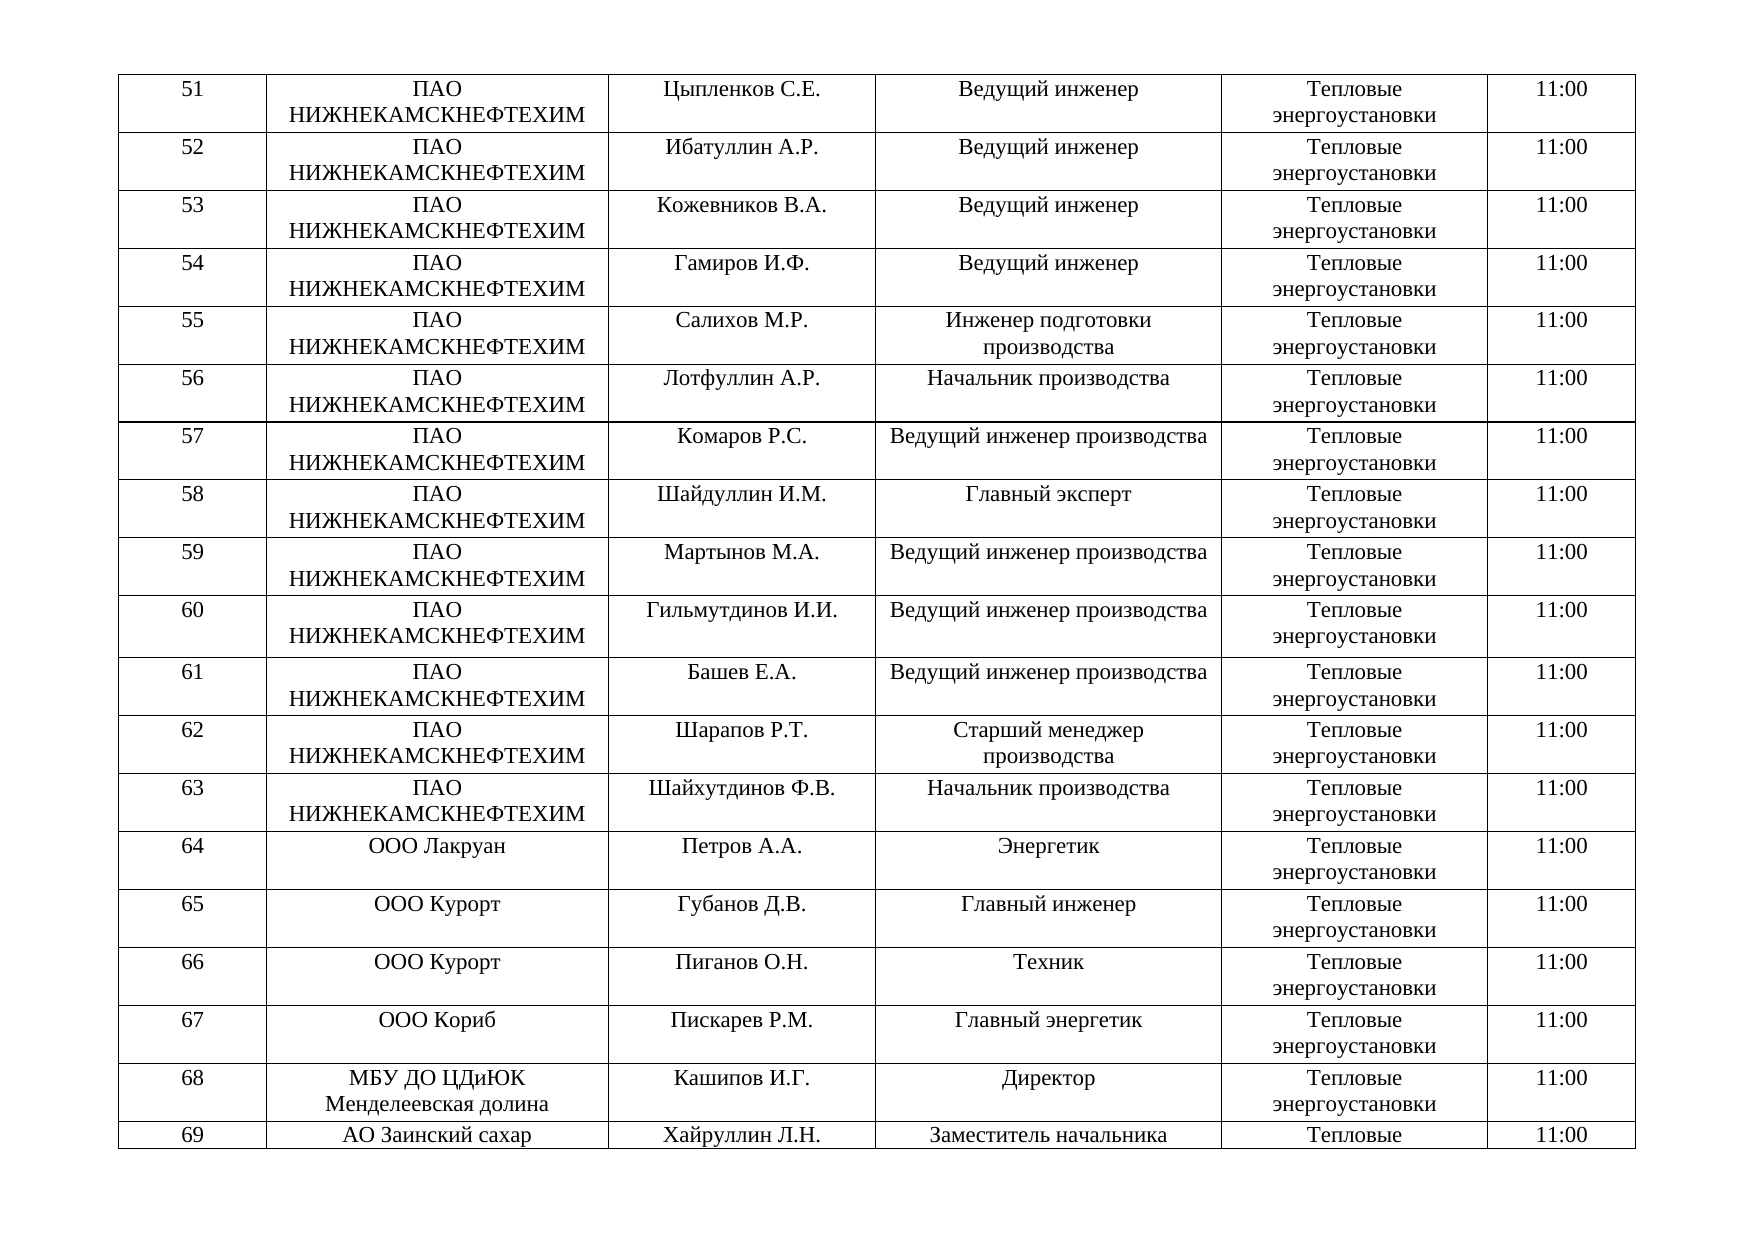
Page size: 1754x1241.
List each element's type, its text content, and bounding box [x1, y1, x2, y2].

table_cell ПАО НИЖНЕКАМСКНЕФТЕХИМ [267, 191, 608, 248]
table_cell 55 [119, 307, 266, 363]
table_cell ПАО НИЖНЕКАМСКНЕФТЕХИМ [267, 538, 608, 595]
table_cell ПАО НИЖНЕКАМСКНЕФТЕХИМ [267, 423, 608, 479]
table_cell Ведущий инженер [876, 191, 1221, 248]
table_cell Тепловые энергоустановки [1222, 133, 1487, 190]
table_cell Тепловые энергоустановки [1222, 365, 1487, 421]
table_cell ПАО НИЖНЕКАМСКНЕФТЕХИМ [267, 365, 608, 421]
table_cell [1222, 1122, 1487, 1148]
table_cell Начальник производства [876, 774, 1221, 831]
table_cell Директор [876, 1064, 1221, 1121]
table_cell Главный эксперт [876, 480, 1221, 537]
table_cell 11:00 [1488, 249, 1635, 306]
table_cell 59 [119, 538, 266, 595]
table_cell 11:00 [1488, 1064, 1635, 1121]
table_cell 58 [119, 480, 266, 537]
table_cell Инженер подготовки производства [876, 307, 1221, 363]
table_cell Гамиров И.Ф. [609, 249, 875, 306]
table_cell 51 [119, 75, 266, 132]
table_cell Лотфуллин А.Р. [609, 365, 875, 421]
table_cell Тепловые энергоустановки [1222, 716, 1487, 773]
table_cell Тепловые энергоустановки [1222, 423, 1487, 479]
table_cell Салихов М.Р. [609, 307, 875, 363]
table_cell 68 [119, 1064, 266, 1121]
table_cell Шайхутдинов Ф.В. [609, 774, 875, 831]
table_cell ПАО НИЖНЕКАМСКНЕФТЕХИМ [267, 249, 608, 306]
table_cell 61 [119, 658, 266, 715]
table_cell Тепловые энергоустановки [1222, 658, 1487, 715]
table_cell 54 [119, 249, 266, 306]
table_cell ООО Лакруан [267, 832, 608, 889]
table_cell ПАО НИЖНЕКАМСКНЕФТЕХИМ [267, 596, 608, 657]
table_cell Старший менеджер производства [876, 716, 1221, 773]
table_cell 62 [119, 716, 266, 773]
table_cell Хайруллин Л.Н. [609, 1122, 875, 1148]
table_cell 11:00 [1488, 1006, 1635, 1063]
table_cell Петров А.А. [609, 832, 875, 889]
table_cell 11:00 [1488, 480, 1635, 537]
table_cell ПАО НИЖНЕКАМСКНЕФТЕХИМ [267, 480, 608, 537]
table_cell Мартынов М.А. [609, 538, 875, 595]
table_cell Тепловые энергоустановки [1222, 249, 1487, 306]
table_cell 63 [119, 774, 266, 831]
table_cell 11:00 [1488, 658, 1635, 715]
table_cell 11:00 [1488, 832, 1635, 889]
table_cell 11:00 [1488, 716, 1635, 773]
table_cell 67 [119, 1006, 266, 1063]
table_cell Пиганов О.Н. [609, 948, 875, 1005]
table_cell ПАО НИЖНЕКАМСКНЕФТЕХИМ [267, 307, 608, 363]
table_cell Комаров Р.С. [609, 423, 875, 479]
table_cell Гильмутдинов И.И. [609, 596, 875, 657]
table_cell ООО Кориб [267, 1006, 608, 1063]
table_cell МБУ ДО ЦДиЮК Менделеевская долина [267, 1064, 608, 1121]
table_cell Энергетик [876, 832, 1221, 889]
table_cell 60 [119, 596, 266, 657]
table_cell ООО Курорт [267, 948, 608, 1005]
table_cell ООО Курорт [267, 890, 608, 947]
table_cell Кожевников В.А. [609, 191, 875, 248]
table_cell Тепловые энергоустановки [1222, 948, 1487, 1005]
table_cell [267, 75, 608, 132]
table_cell АО Заинский сахар [267, 1122, 608, 1148]
table_cell 57 [119, 423, 266, 479]
table_cell Тепловые энергоустановки [1222, 307, 1487, 363]
table_cell 53 [119, 191, 266, 248]
table_cell Цыпленков С.Е. [609, 75, 875, 132]
table_cell Тепловые энергоустановки [1222, 1006, 1487, 1063]
table_cell Тепловые энергоустановки [1222, 774, 1487, 831]
table_cell 11:00 [1488, 191, 1635, 248]
table_cell 69 [119, 1122, 266, 1148]
table_cell Ведущий инженер производства [876, 658, 1221, 715]
table_cell 66 [119, 948, 266, 1005]
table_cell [876, 1122, 1221, 1148]
table_cell 11:00 [1488, 890, 1635, 947]
table_cell 11:00 [1488, 75, 1635, 132]
table_cell Тепловые энергоустановки [1222, 191, 1487, 248]
table_cell 11:00 [1488, 948, 1635, 1005]
table_cell Ведущий инженер производства [876, 423, 1221, 479]
table_cell Начальник производства [876, 365, 1221, 421]
table_cell 11:00 [1488, 423, 1635, 479]
table_cell Ведущий инженер [876, 249, 1221, 306]
table_cell Тепловые энергоустановки [1222, 480, 1487, 537]
table_cell Шарапов Р.Т. [609, 716, 875, 773]
table_cell 11:00 [1488, 307, 1635, 363]
table_cell 11:00 [1488, 1122, 1635, 1148]
table_cell Тепловые энергоустановки [1222, 1064, 1487, 1121]
table_cell Тепловые энергоустановки [1222, 832, 1487, 889]
table_cell 11:00 [1488, 774, 1635, 831]
table_cell Ведущий инженер производства [876, 538, 1221, 595]
table_cell ПАО НИЖНЕКАМСКНЕФТЕХИМ [267, 774, 608, 831]
table_cell Ведущий инженер [876, 133, 1221, 190]
table_cell Губанов Д.В. [609, 890, 875, 947]
table_cell Ведущий инженер [876, 75, 1221, 132]
table_cell 56 [119, 365, 266, 421]
table_cell Башев Е.А. [609, 658, 875, 715]
table_cell ПАО НИЖНЕКАМСКНЕФТЕХИМ [267, 716, 608, 773]
table_cell ПАО НИЖНЕКАМСКНЕФТЕХИМ [267, 133, 608, 190]
table_cell Ведущий инженер производства [876, 596, 1221, 657]
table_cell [1222, 75, 1487, 132]
table_cell 11:00 [1488, 365, 1635, 421]
table_cell Тепловые энергоустановки [1222, 538, 1487, 595]
table_cell Главный инженер [876, 890, 1221, 947]
table_cell 52 [119, 133, 266, 190]
table_cell 64 [119, 832, 266, 889]
table_cell Кашипов И.Г. [609, 1064, 875, 1121]
table_cell 11:00 [1488, 133, 1635, 190]
table_cell Пискарев Р.М. [609, 1006, 875, 1063]
table_cell Шайдуллин И.М. [609, 480, 875, 537]
table_cell 65 [119, 890, 266, 947]
table_cell 11:00 [1488, 538, 1635, 595]
table_cell Тепловые энергоустановки [1222, 890, 1487, 947]
table_cell 11:00 [1488, 596, 1635, 657]
table_cell Тепловые энергоустановки [1222, 596, 1487, 657]
table_cell ПАО НИЖНЕКАМСКНЕФТЕХИМ [267, 658, 608, 715]
table_cell Ибатуллин А.Р. [609, 133, 875, 190]
table_cell Главный энергетик [876, 1006, 1221, 1063]
table_cell Техник [876, 948, 1221, 1005]
